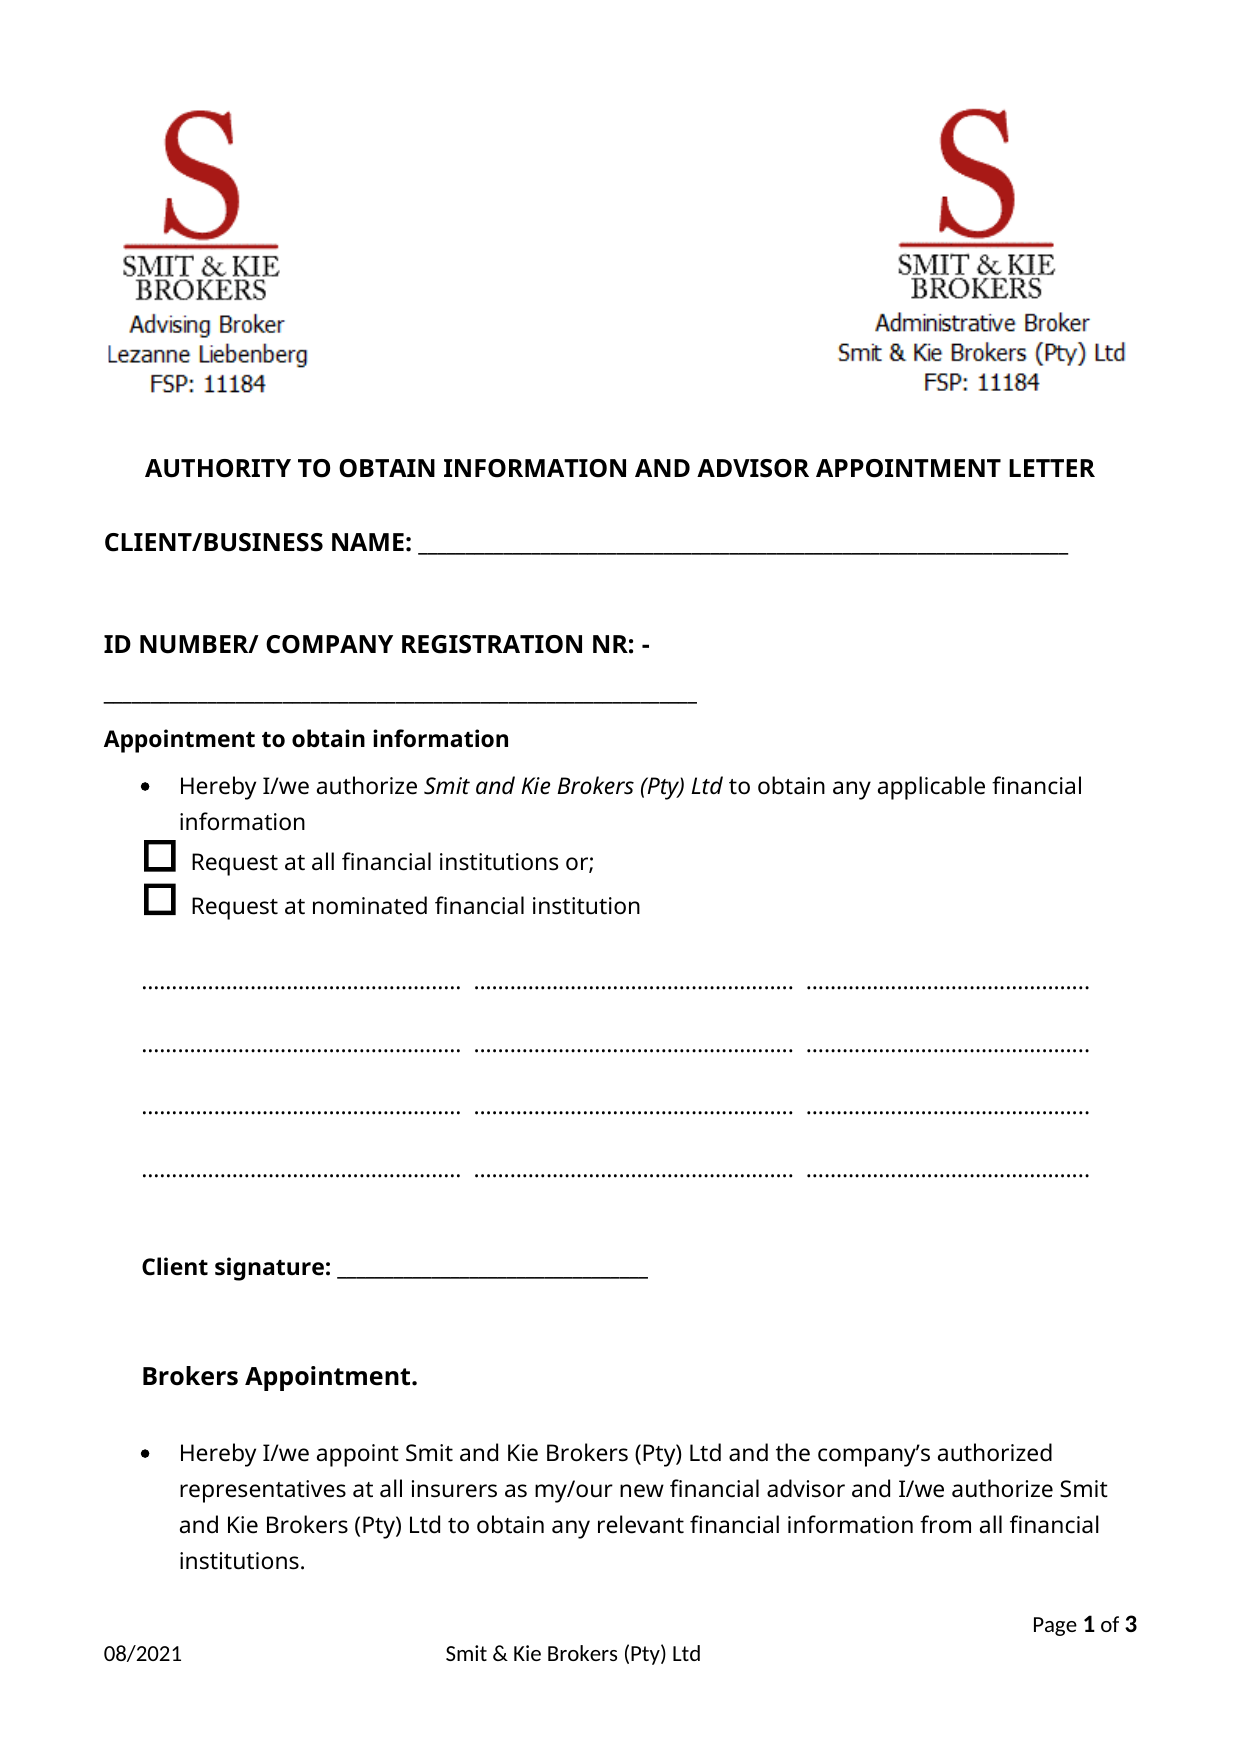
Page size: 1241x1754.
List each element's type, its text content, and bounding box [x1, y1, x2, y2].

text …………………………………………….. …………………………………………….. ……………………………………….. [141, 1152, 1137, 1184]
list Hereby I/we authorize Smit and Kie Brokers (Pty) Ltd to obtain any applicable financial information [141, 770, 1137, 837]
list Brokers Appointment. [141, 1359, 1137, 1393]
picture [108, 103, 1132, 416]
list Request at nominated financial institution [141, 886, 1137, 923]
list Hereby I/we appoint Smit and Kie Brokers (Pty) Ltd and the company’s authorized representatives at all insurers as my/our new financial advisor and I/we authorize Smit and Kie Brokers (Pty) Ltd to obtain any relevant financial information from all financial institutions. [141, 1437, 1137, 1576]
text …………………………………………….. …………………………………………….. ……………………………………….. [141, 965, 1137, 996]
list Client signature: _________________________________ [141, 1251, 1137, 1282]
text AUTHORITY TO OBTAIN INFORMATION AND ADVISOR APPOINTMENT LETTER [74, 451, 1137, 485]
text …………………………………………….. …………………………………………….. ……………………………………….. [141, 1090, 1137, 1121]
text …………………………………………….. …………………………………………….. ……………………………………….. [141, 1027, 1137, 1059]
text Appointment to obtain information [103, 723, 1137, 754]
text CLIENT/BUSINESS NAME: _____________________________________________________________________ [103, 524, 1137, 559]
text ID NUMBER/ COMPANY REGISTRATION NR: _______________________________________________________________ [103, 627, 1137, 708]
list Request at all financial institutions or; [141, 842, 1137, 880]
